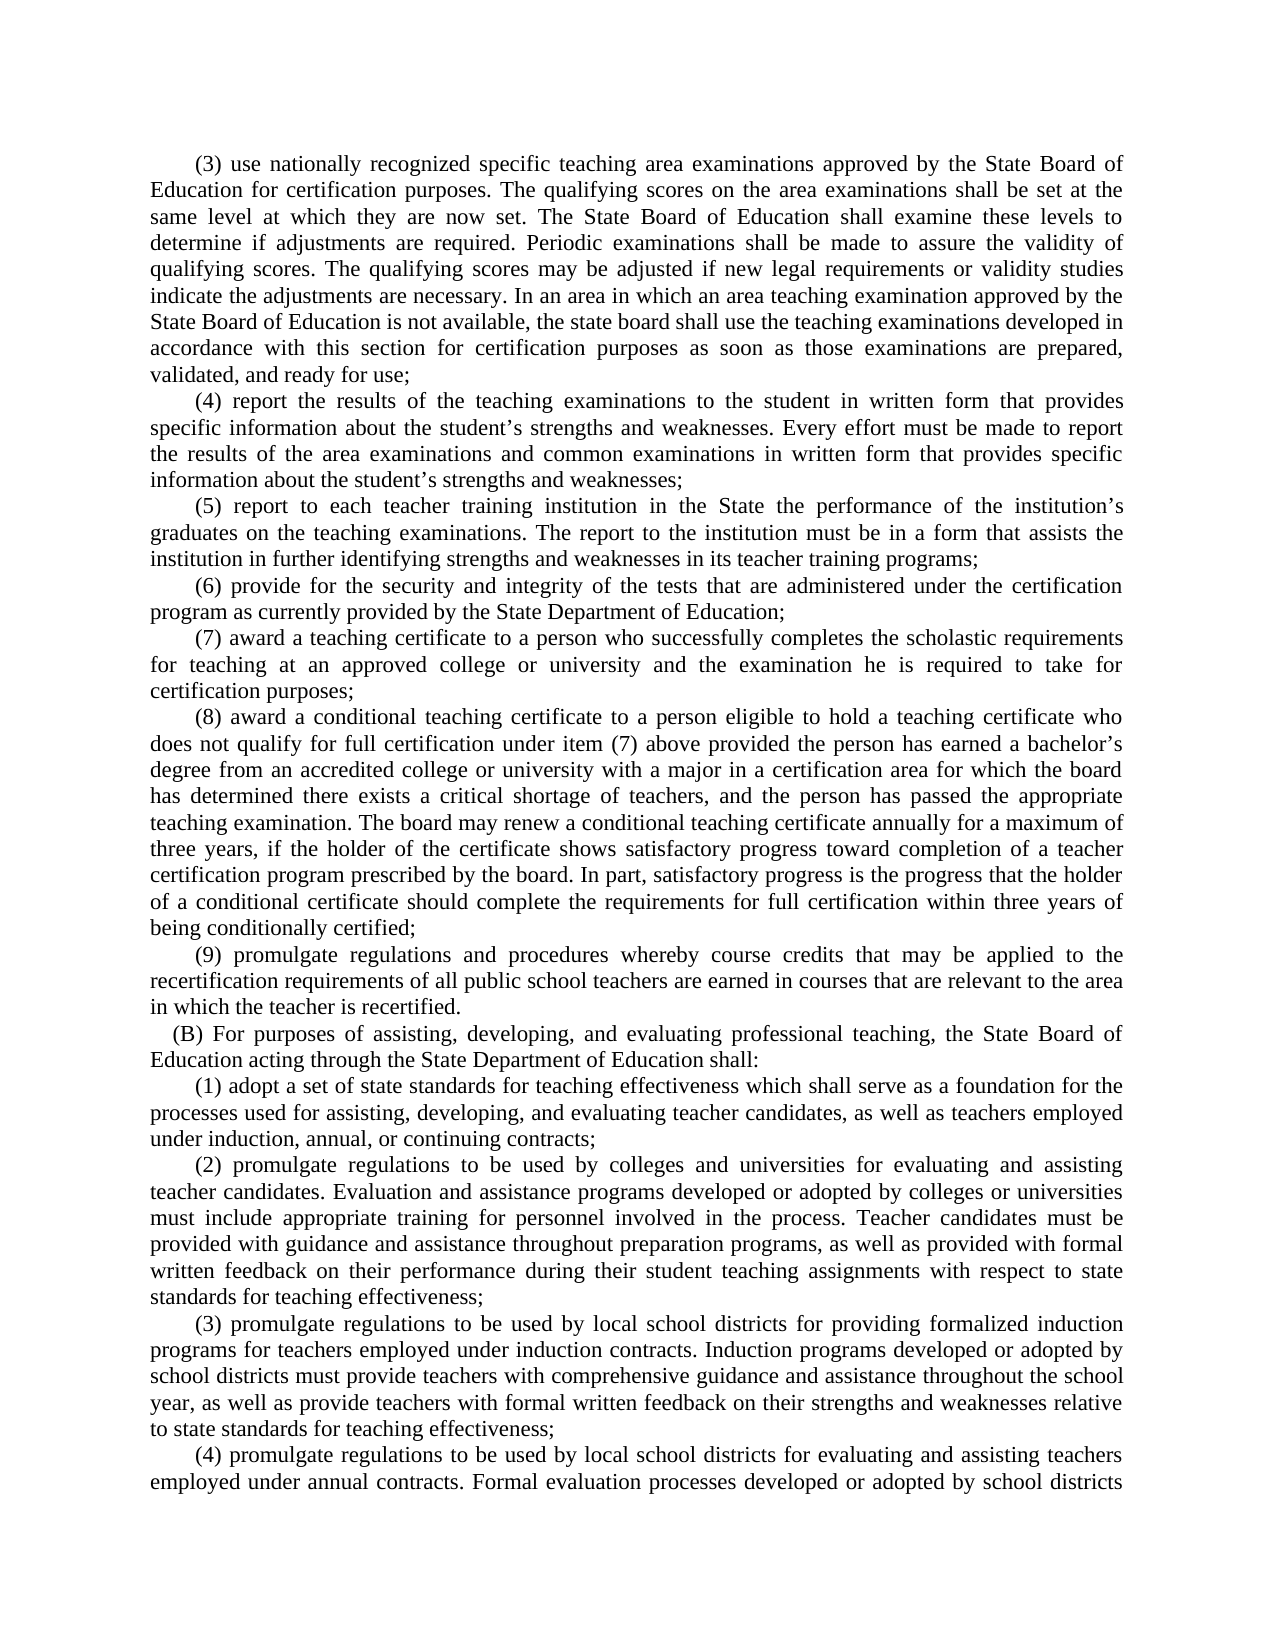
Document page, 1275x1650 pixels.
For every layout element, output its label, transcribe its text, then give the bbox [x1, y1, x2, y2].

text (2) promulgate regulations to be used by colleges and universities for evaluating and assisting teacher candidates. Evaluation and assistance programs developed or adopted by colleges or universities must include appropriate training for personnel involved in the process. Teacher candidates must be provided with guidance and assistance throughout preparation programs, as well as provided with formal written feedback on their performance during their student teaching assignments with respect to state standards for teaching effectiveness; [150, 1151, 1125, 1309]
text (6) provide for the security and integrity of the tests that are administered under the certification program as currently provided by the State Department of Education; [150, 572, 1125, 624]
text (1) adopt a set of state standards for teaching effectiveness which shall serve as a foundation for the processes used for assisting, developing, and evaluating teacher candidates, as well as teachers employed under induction, annual, or continuing contracts; [150, 1072, 1125, 1151]
text (9) promulgate regulations and procedures whereby course credits that may be applied to the recertification requirements of all public school teachers are earned in courses that are relevant to the area in which the teacher is recertified. [150, 941, 1125, 1020]
text (7) award a teaching certificate to a person who successfully completes the scholastic requirements for teaching at an approved college or university and the examination he is required to take for certification purposes; [150, 624, 1125, 703]
text (8) award a conditional teaching certificate to a person eligible to hold a teaching certificate who does not qualify for full certification under item (7) above provided the person has earned a bachelor’s degree from an accredited college or university with a major in a certification area for which the board has determined there exists a critical shortage of teachers, and the person has passed the appropriate teaching examination. The board may renew a conditional teaching certificate annually for a maximum of three years, if the holder of the certificate shows satisfactory progress toward completion of a teacher certification program prescribed by the board. In part, satisfactory progress is the progress that the holder of a conditional certificate should complete the requirements for full certification within three years of being conditionally certified; [150, 703, 1125, 941]
text (3) promulgate regulations to be used by local school districts for providing formalized induction programs for teachers employed under induction contracts. Induction programs developed or adopted by school districts must provide teachers with comprehensive guidance and assistance throughout the school year, as well as provide teachers with formal written feedback on their strengths and weaknesses relative to state standards for teaching effectiveness; [150, 1309, 1125, 1441]
text (5) report to each teacher training institution in the State the performance of the institution’s graduates on the teaching examinations. The report to the institution must be in a form that assists the institution in further identifying strengths and weaknesses in its teacher training programs; [150, 493, 1125, 572]
text (4) report the results of the teaching examinations to the student in written form that provides specific information about the student’s strengths and weaknesses. Every effort must be made to report the results of the area examinations and common examinations in written form that provides specific information about the student’s strengths and weaknesses; [150, 387, 1125, 493]
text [150, 1441, 1125, 1494]
text (3) use nationally recognized specific teaching area examinations approved by the State Board of Education for certification purposes. The qualifying scores on the area examinations shall be set at the same level at which they are now set. The State Board of Education shall examine these levels to determine if adjustments are required. Periodic examinations shall be made to assure the validity of qualifying scores. The qualifying scores may be adjusted if new legal requirements or validity studies indicate the adjustments are necessary. In an area in which an area teaching examination approved by the State Board of Education is not available, the state board shall use the teaching examinations developed in accordance with this section for certification purposes as soon as those examinations are prepared, validated, and ready for use; [150, 150, 1125, 387]
text (B) For purposes of assisting, developing, and evaluating professional teaching, the State Board of Education acting through the State Department of Education shall: [150, 1020, 1125, 1072]
